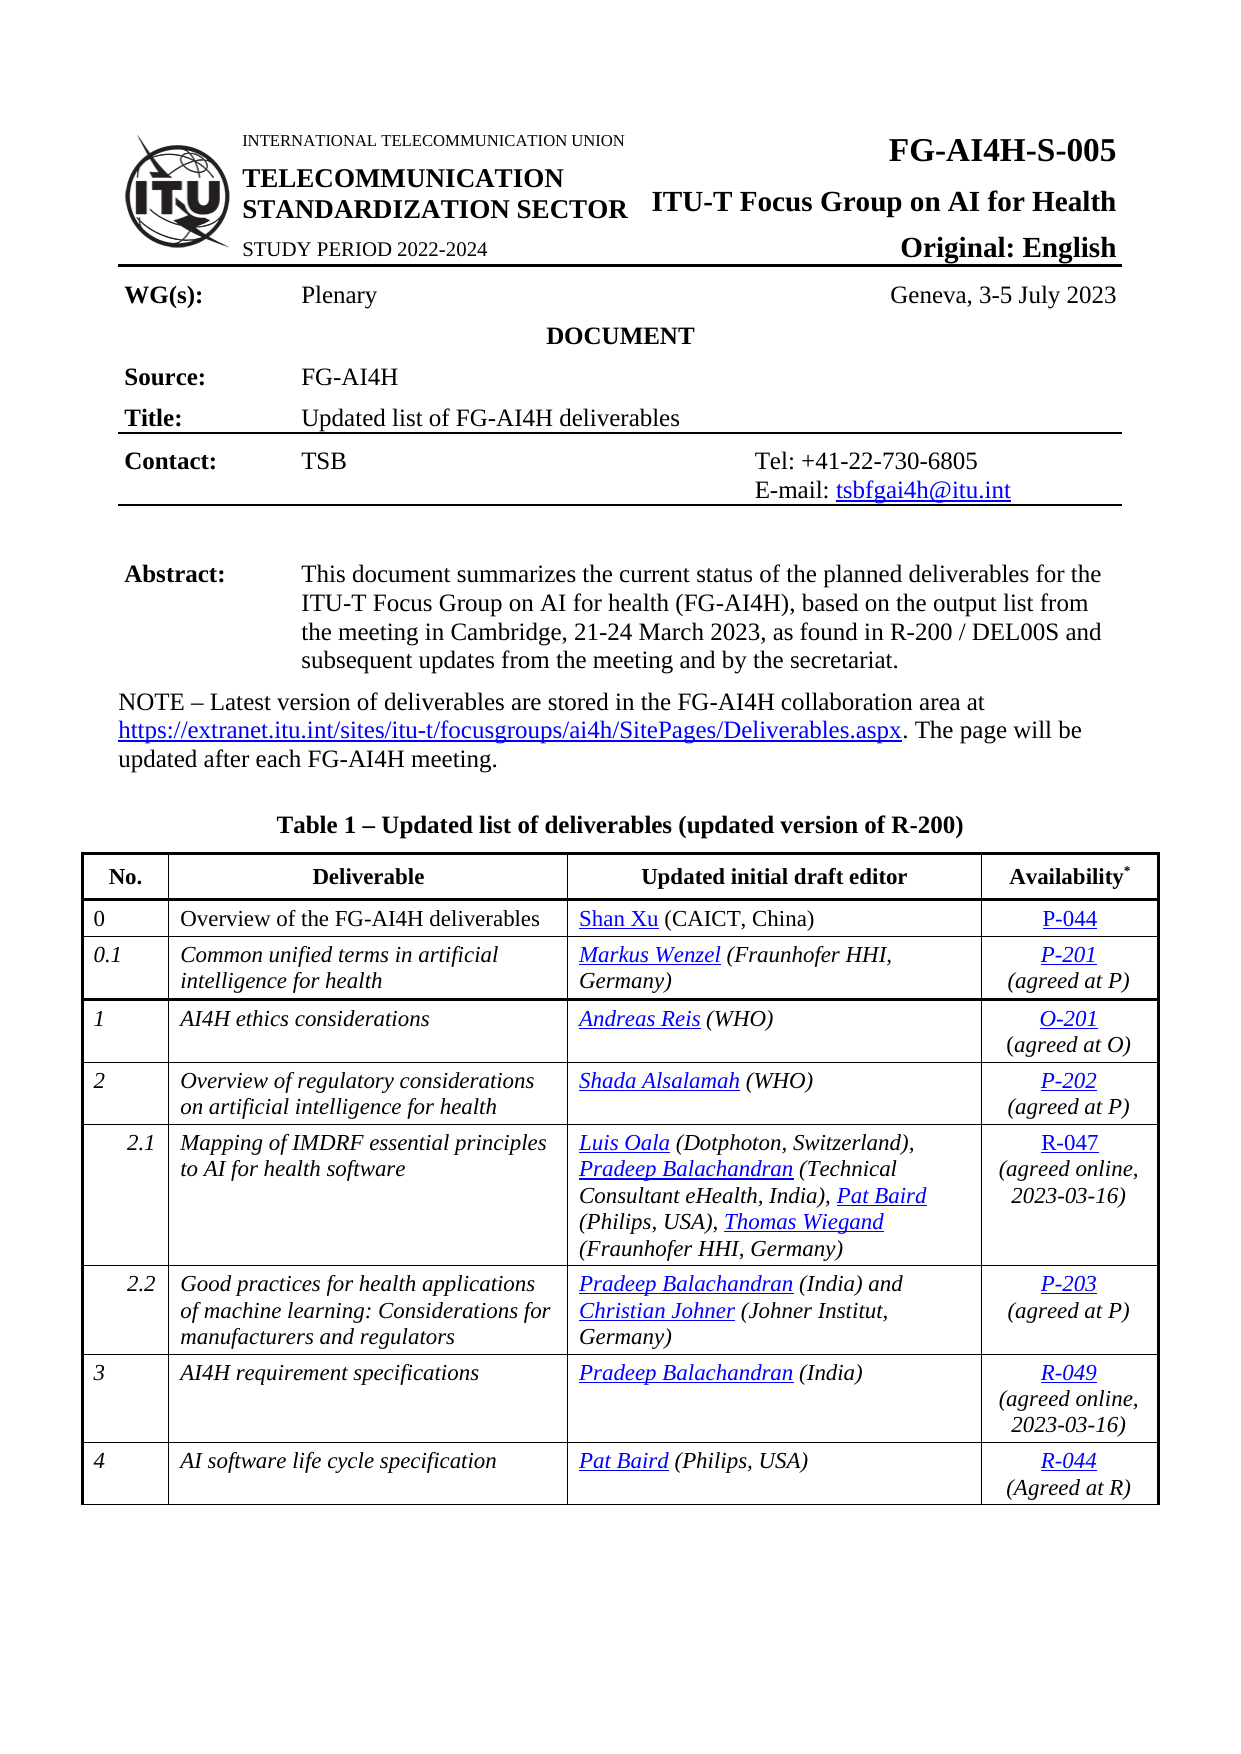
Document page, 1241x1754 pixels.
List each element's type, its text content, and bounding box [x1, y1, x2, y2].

table_header No. [84, 855, 168, 898]
title Table 1 – Updated list of deliverables (updated version of R-200) [118, 810, 1122, 839]
table_cell 2.2 [84, 1266, 168, 1353]
table_cell 0.1 [84, 937, 168, 998]
table_header Abstract: [118, 547, 295, 674]
table_cell Andreas Reis (WHO) [568, 1001, 981, 1062]
table_cell Tel: +41-22-730-6805 E-mail: tsbfgai4h@itu.int [749, 434, 1122, 504]
picture [124, 133, 231, 249]
table_cell Shada Alsalamah (WHO) [568, 1063, 981, 1124]
table_cell 1 [84, 1001, 168, 1062]
table_cell P-203 (agreed at P) [982, 1266, 1157, 1353]
table_cell AI software life cycle specification [169, 1443, 567, 1504]
table_cell Geneva, 3-5 July 2023 [635, 267, 1122, 308]
table_cell 2.1 [84, 1125, 168, 1265]
table_cell Overview of the FG-AI4H deliverables [169, 901, 567, 936]
table_cell Pat Baird (Philips, USA) [568, 1443, 981, 1504]
table_cell P-201 (agreed at P) [982, 937, 1157, 998]
table_cell Pradeep Balachandran (India) [568, 1355, 981, 1442]
table_cell Good practices for health applications of machine learning: Considerations for manufacturers and regulators [169, 1266, 567, 1353]
table_cell R-049 (agreed online, 2023-03-16) [982, 1355, 1157, 1442]
table_cell Updated list of FG-AI4H deliverables [295, 391, 1122, 432]
table_cell Plenary [295, 267, 635, 308]
table_cell TSB [295, 434, 748, 504]
table_cell Overview of regulatory considerations on artificial intelligence for health [169, 1063, 567, 1124]
table_cell R-044 (Agreed at R) [982, 1443, 1157, 1504]
table_cell AI4H requirement specifications [169, 1355, 567, 1442]
table_header This document summarizes the current status of the planned deliverables for the ITU-T Focus Group on AI for health (FG-AI4H), based on the output list from the meeting in Cambridge, 21-24 March 2023, as found in R-200 / DEL00S and subsequent updates from the meeting and by the secretariat. [295, 547, 1122, 674]
table_cell Common unified terms in artificial intelligence for health [169, 937, 567, 998]
table_cell Contact: [118, 434, 295, 504]
table_cell Mapping of IMDRF essential principles to AI for health software [169, 1125, 567, 1265]
table_cell FG-AI4H [295, 350, 1122, 391]
table_header [118, 118, 236, 264]
text NOTE – Latest version of deliverables are stored in the FG-AI4H collaboration area at https://extranet.itu.int/sites/itu-t/focusgroups/ai4h/SitePages/Deliverables.aspx. The page will be updated after each FG-AI4H meeting. [118, 687, 1122, 773]
table_cell Luis Oala (Dotphoton, Switzerland), Pradeep Balachandran (Technical Consultant eHealth, India), Pat Baird (Philips, USA), Thomas Wiegand (Fraunhofer HHI, Germany) [568, 1125, 981, 1265]
table_cell R-047 (agreed online, 2023-03-16) [982, 1125, 1157, 1265]
table_cell WG(s): [118, 267, 295, 308]
table_cell P-044 [982, 901, 1157, 936]
table_cell Title: [118, 391, 295, 432]
table_cell P-202 (agreed at P) [982, 1063, 1157, 1124]
table_cell Shan Xu (CAICT, China) [568, 901, 981, 936]
table_cell 3 [84, 1355, 168, 1442]
table_header INTERNATIONAL TELECOMMUNICATION UNION TELECOMMUNICATION STANDARDIZATION SECTOR STUDY PERIOD 2022-2024 [236, 118, 635, 264]
table_cell 2 [84, 1063, 168, 1124]
table_header Deliverable [169, 855, 567, 898]
table_header FG-AI4H-S-005 [635, 118, 1122, 169]
table_cell 0 [84, 901, 168, 936]
table_cell Source: [118, 350, 295, 391]
table_header Updated initial draft editor [568, 855, 981, 898]
table_cell 4 [84, 1443, 168, 1504]
table_cell O-201 (agreed at O) [982, 1001, 1157, 1062]
table_cell AI4H ethics considerations [169, 1001, 567, 1062]
table_cell Markus Wenzel (Fraunhofer HHI, Germany) [568, 937, 981, 998]
table_cell Original: English [635, 218, 1122, 264]
table_header Availability* [982, 855, 1157, 898]
table_cell DOCUMENT [118, 309, 1122, 350]
table_cell Pradeep Balachandran (India) and Christian Johner (Johner Institut, Germany) [568, 1266, 981, 1353]
table_cell ITU-T Focus Group on AI for Health [635, 169, 1122, 218]
